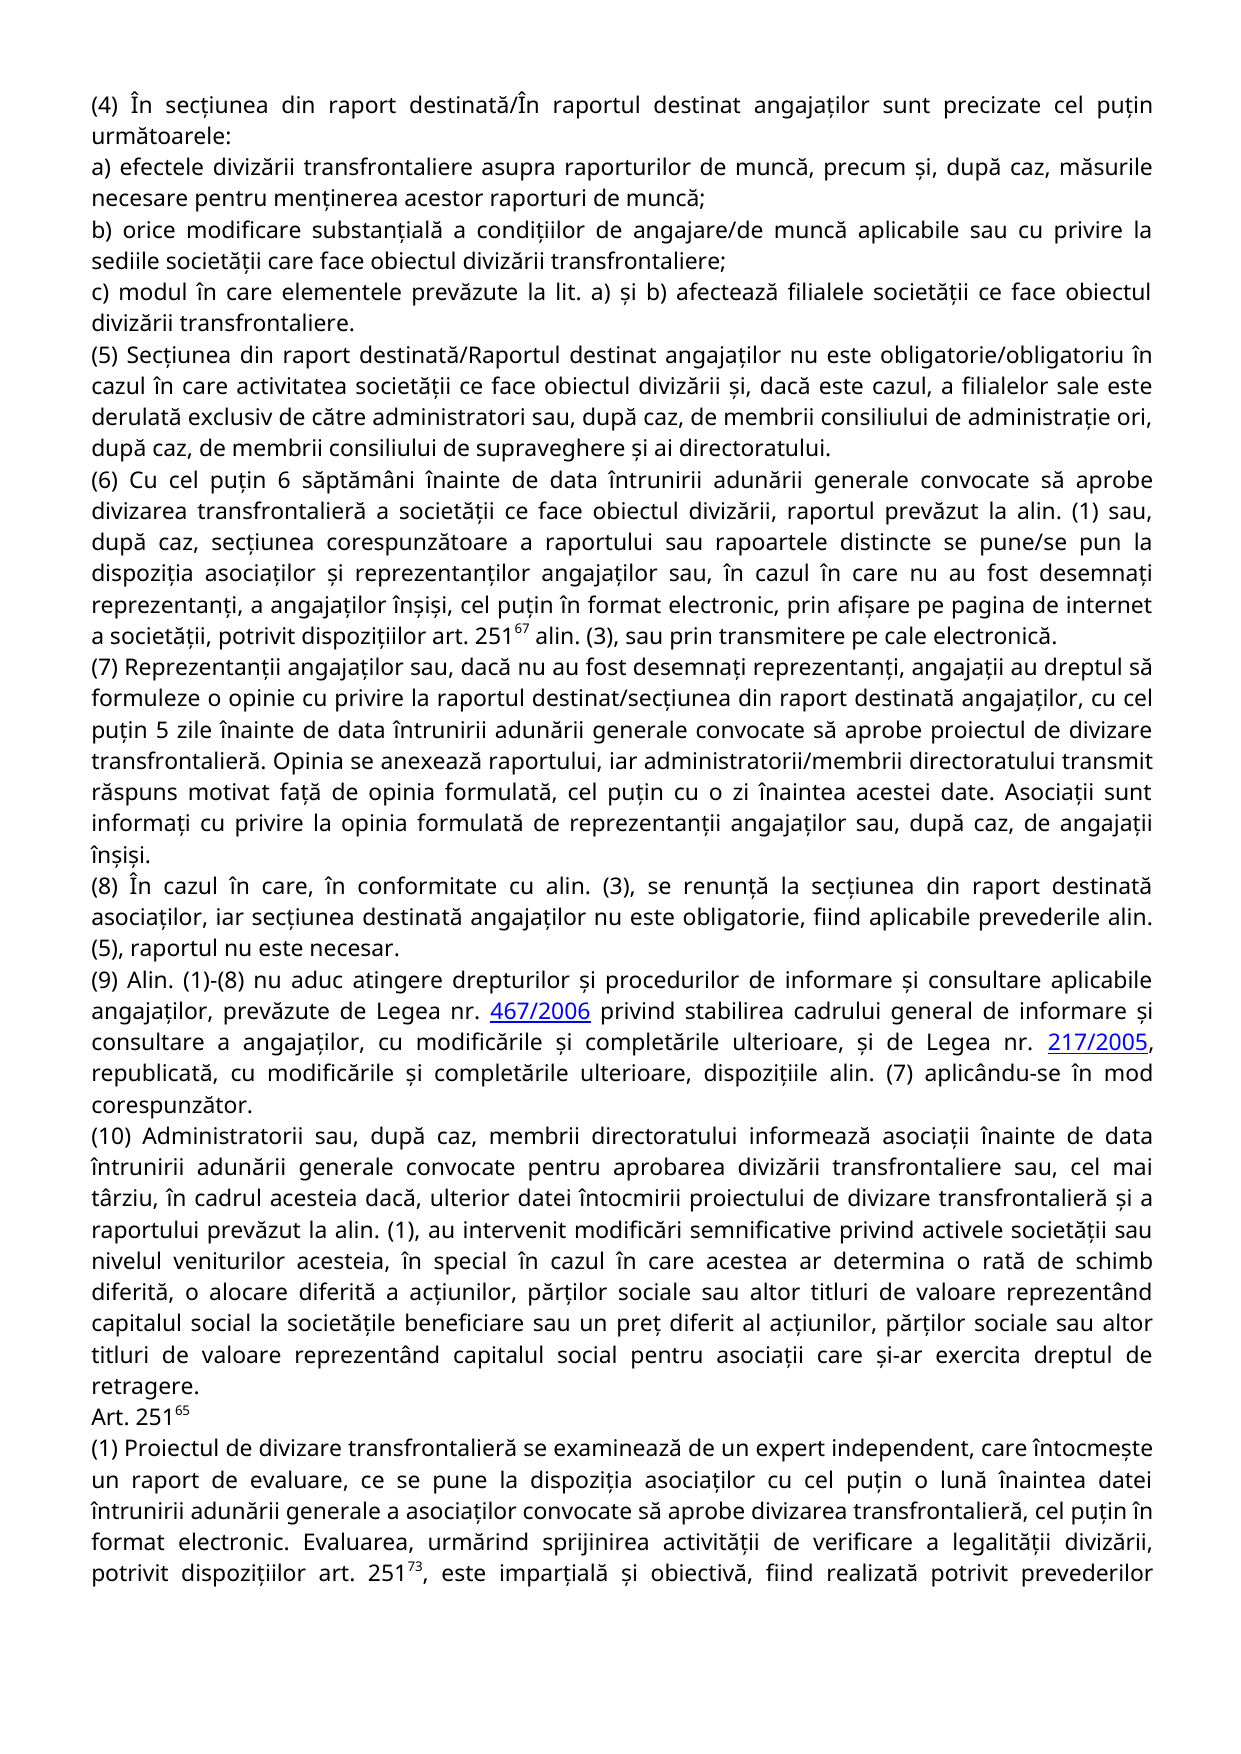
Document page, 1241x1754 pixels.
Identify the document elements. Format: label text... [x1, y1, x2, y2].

text (4) În secţiunea din raport destinată/În raportul destinat angajaţilor sunt precizate cel puţin următoarele: [91, 89, 1154, 151]
text c) modul în care elementele prevăzute la lit. a) şi b) afectează filialele societăţii ce face obiectul divizării transfrontaliere. [91, 276, 1154, 339]
text b) orice modificare substanţială a condiţiilor de angajare/de muncă aplicabile sau cu privire la sediile societăţii care face obiectul divizării transfrontaliere; [91, 214, 1154, 276]
text (9) Alin. (1)-(8) nu aduc atingere drepturilor şi procedurilor de informare şi consultare aplicabile angajaţilor, prevăzute de Legea nr. 467/2006 privind stabilirea cadrului general de informare şi consultare a angajaţilor, cu modificările şi completările ulterioare, şi de Legea nr. 217/2005, republicată, cu modificările şi completările ulterioare, dispoziţiile alin. (7) aplicându-se în mod corespunzător. [91, 964, 1154, 1120]
text (6) Cu cel puţin 6 săptămâni înainte de data întrunirii adunării generale convocate să aprobe divizarea transfrontalieră a societăţii ce face obiectul divizării, raportul prevăzut la alin. (1) sau, după caz, secţiunea corespunzătoare a raportului sau rapoartele distincte se pune/se pun la dispoziţia asociaţilor şi reprezentanţilor angajaţilor sau, în cazul în care nu au fost desemnaţi reprezentanţi, a angajaţilor înşişi, cel puţin în format electronic, prin afişare pe pagina de internet a societăţii, potrivit dispoziţiilor art. 25167 alin. (3), sau prin transmitere pe cale electronică. [91, 464, 1154, 651]
text (5) Secţiunea din raport destinată/Raportul destinat angajaţilor nu este obligatorie/obligatoriu în cazul în care activitatea societăţii ce face obiectul divizării şi, dacă este cazul, a filialelor sale este derulată exclusiv de către administratori sau, după caz, de membrii consiliului de administraţie ori, după caz, de membrii consiliului de supraveghere şi ai directoratului. [91, 339, 1154, 464]
text a) efectele divizării transfrontaliere asupra raporturilor de muncă, precum şi, după caz, măsurile necesare pentru menţinerea acestor raporturi de muncă; [91, 151, 1154, 214]
text (10) Administratorii sau, după caz, membrii directoratului informează asociaţii înainte de data întrunirii adunării generale convocate pentru aprobarea divizării transfrontaliere sau, cel mai târziu, în cadrul acesteia dacă, ulterior datei întocmirii proiectului de divizare transfrontalieră şi a raportului prevăzut la alin. (1), au intervenit modificări semnificative privind activele societăţii sau nivelul veniturilor acesteia, în special în cazul în care acestea ar determina o rată de schimb diferită, o alocare diferită a acţiunilor, părţilor sociale sau altor titluri de valoare reprezentând capitalul social la societăţile beneficiare sau un preţ diferit al acţiunilor, părţilor sociale sau altor titluri de valoare reprezentând capitalul social pentru asociaţii care şi-ar exercita dreptul de retragere. [91, 1120, 1154, 1401]
text (8) În cazul în care, în conformitate cu alin. (3), se renunţă la secţiunea din raport destinată asociaţilor, iar secţiunea destinată angajaţilor nu este obligatorie, fiind aplicabile prevederile alin. (5), raportul nu este necesar. [91, 870, 1154, 964]
text (7) Reprezentanţii angajaţilor sau, dacă nu au fost desemnaţi reprezentanţi, angajaţii au dreptul să formuleze o opinie cu privire la raportul destinat/secţiunea din raport destinată angajaţilor, cu cel puţin 5 zile înainte de data întrunirii adunării generale convocate să aprobe proiectul de divizare transfrontalieră. Opinia se anexează raportului, iar administratorii/membrii directoratului transmit răspuns motivat faţă de opinia formulată, cel puţin cu o zi înaintea acestei date. Asociaţii sunt informaţi cu privire la opinia formulată de reprezentanţii angajaţilor sau, după caz, de angajaţii înşişi. [91, 651, 1154, 870]
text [91, 1432, 1154, 1589]
text Art. 25165 [91, 1401, 1154, 1432]
